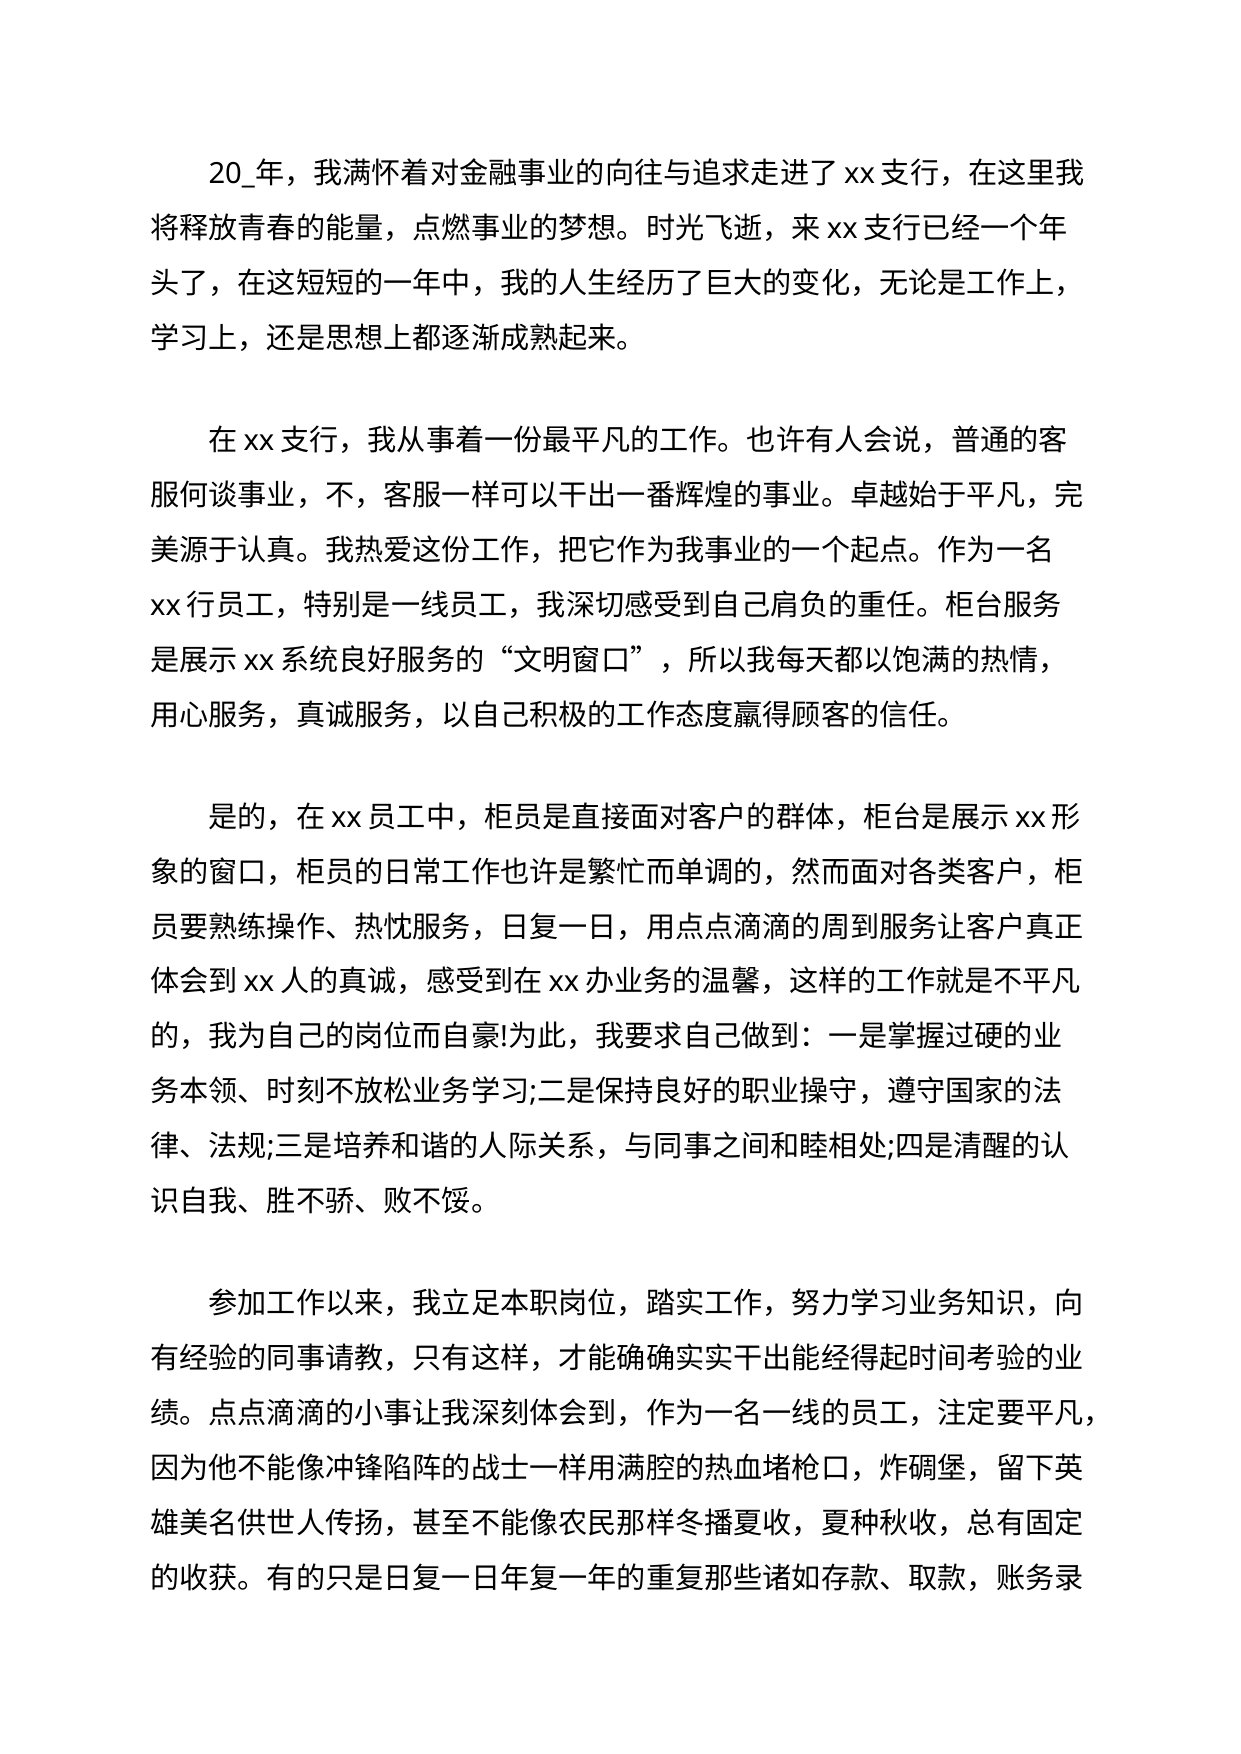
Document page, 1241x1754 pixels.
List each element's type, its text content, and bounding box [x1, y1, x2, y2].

text 是的，在xx员工中，柜员是直接面对客户的群体，柜台是展示xx形象的窗口，柜员的日常工作也许是繁忙而单调的，然而面对各类客户，柜员要熟练操作、热忱服务，日复一日，用点点滴滴的周到服务让客户真正体会到xx人的真诚，感受到在xx办业务的温馨，这样的工作就是不平凡的，我为自己的岗位而自豪!为此，我要求自己做到：一是掌握过硬的业务本领、时刻不放松业务学习;二是保持良好的职业操守，遵守国家的法律、法规;三是培养和谐的人际关系，与同事之间和睦相处;四是清醒的认识自我、胜不骄、败不馁。 [150, 793, 1090, 1220]
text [150, 1280, 1090, 1597]
text 20_年，我满怀着对金融事业的向往与追求走进了xx支行，在这里我将释放青春的能量，点燃事业的梦想。时光飞逝，来xx支行已经一个年头了，在这短短的一年中，我的人生经历了巨大的变化，无论是工作上，学习上，还是思想上都逐渐成熟起来。 [150, 150, 1090, 357]
text 在xx支行，我从事着一份最平凡的工作。也许有人会说，普通的客服何谈事业，不，客服一样可以干出一番辉煌的事业。卓越始于平凡，完美源于认真。我热爱这份工作，把它作为我事业的一个起点。作为一名xx行员工，特别是一线员工，我深切感受到自己肩负的重任。柜台服务是展示xx系统良好服务的“文明窗口”，所以我每天都以饱满的热情，用心服务，真诚服务，以自己积极的工作态度羸得顾客的信任。 [150, 417, 1090, 734]
